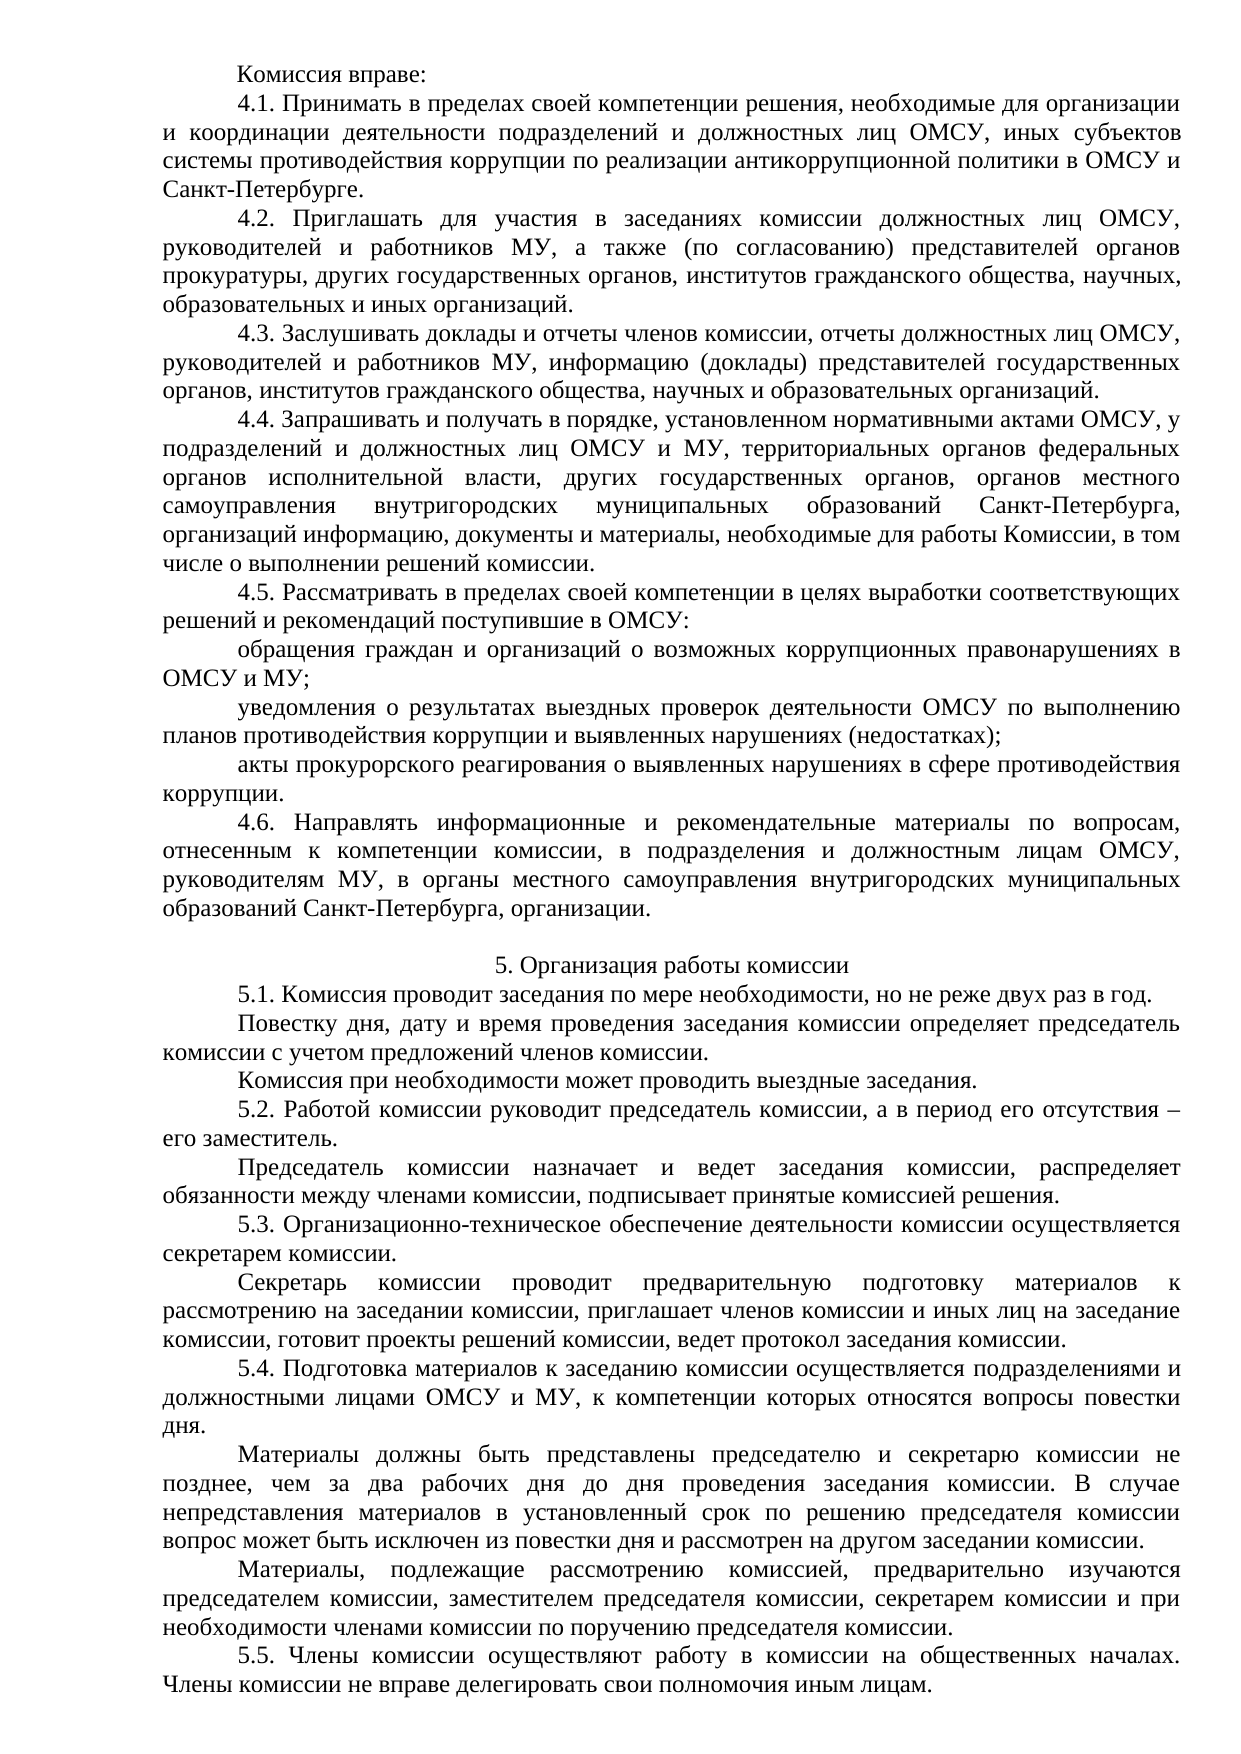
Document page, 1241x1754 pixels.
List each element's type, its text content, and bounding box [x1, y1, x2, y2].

text обращения граждан и организаций о возможных коррупционных правонарушениях в ОМСУ и МУ; [162, 634, 1181, 692]
text уведомления о результатах выездных проверок деятельности ОМСУ по выполнению планов противодействия коррупции и выявленных нарушениях (недостатках); [162, 692, 1181, 749]
text 4.2. Приглашать для участия в заседаниях комиссии должностных лиц ОМСУ, руководителей и работников МУ, а также (по согласованию) представителей органов прокуратуры, других государственных органов, институтов гражданского общества, научных, образовательных и иных организаций. [162, 203, 1181, 318]
text 4.1. Принимать в пределах своей компетенции решения, необходимые для организации и координации деятельности подразделений и должностных лиц ОМСУ, иных субъектов системы противодействия коррупции по реализации антикоррупционной политики в ОМСУ и Санкт-Петербурге. [162, 88, 1181, 203]
text 4.6. Направлять информационные и рекомендательные материалы по вопросам, отнесенным к компетенции комиссии, в подразделения и должностным лицам ОМСУ, руководителям МУ, в органы местного самоуправления внутригородских муниципальных образований Санкт-Петербурга, организации. [162, 807, 1181, 922]
text акты прокурорского реагирования о выявленных нарушениях в сфере противодействия коррупции. [162, 749, 1181, 807]
text Секретарь комиссии проводит предварительную подготовку материалов к рассмотрению на заседании комиссии, приглашает членов комиссии и иных лиц на заседание комиссии, готовит проекты решений комиссии, ведет протокол заседания комиссии. [162, 1267, 1181, 1353]
text Материалы, подлежащие рассмотрению комиссией, предварительно изучаются председателем комиссии, заместителем председателя комиссии, секретарем комиссии и при необходимости членами комиссии по поручению председателя комиссии. [162, 1554, 1181, 1640]
text Председатель комиссии назначает и ведет заседания комиссии, распределяет обязанности между членами комиссии, подписывает принятые комиссией решения. [162, 1152, 1181, 1209]
text 4.4. Запрашивать и получать в порядке, установленном нормативными актами ОМСУ, у подразделений и должностных лиц ОМСУ и МУ, территориальных органов федеральных органов исполнительной власти, других государственных органов, органов местного самоуправления внутригородских муниципальных образований Санкт-Петербурга, организаций информацию, документы и материалы, необходимые для работы Комиссии, в том числе о выполнении решений комиссии. [162, 404, 1181, 577]
text Комиссия при необходимости может проводить выездные заседания. [162, 1065, 1181, 1094]
text 5.1. Комиссия проводит заседания по мере необходимости, но не реже двух раз в год. [162, 979, 1181, 1008]
text 5. Организация работы комиссии [162, 950, 1181, 979]
text 4.3. Заслушивать доклады и отчеты членов комиссии, отчеты должностных лиц ОМСУ, руководителей и работников МУ, информацию (доклады) представителей государственных органов, институтов гражданского общества, научных и образовательных организаций. [162, 318, 1181, 404]
text 5.3. Организационно-техническое обеспечение деятельности комиссии осуществляется секретарем комиссии. [162, 1209, 1181, 1267]
text 5.5. Члены комиссии осуществляют работу в комиссии на общественных началах. Члены комиссии не вправе делегировать свои полномочия иным лицам. [162, 1640, 1181, 1698]
text 5.2. Работой комиссии руководит председатель комиссии, а в период его отсутствия – его заместитель. [162, 1094, 1181, 1152]
text 4.5. Рассматривать в пределах своей компетенции в целях выработки соответствующих решений и рекомендаций поступившие в ОМСУ: [162, 577, 1181, 634]
text 5.4. Подготовка материалов к заседанию комиссии осуществляется подразделениями и должностными лицами ОМСУ и МУ, к компетенции которых относятся вопросы повестки дня. [162, 1353, 1181, 1439]
text Повестку дня, дату и время проведения заседания комиссии определяет председатель комиссии с учетом предложений членов комиссии. [162, 1008, 1181, 1065]
text Комиссия вправе: [162, 59, 1181, 88]
text Материалы должны быть представлены председателю и секретарю комиссии не позднее, чем за два рабочих дня до дня проведения заседания комиссии. В случае непредставления материалов в установленный срок по решению председателя комиссии вопрос может быть исключен из повестки дня и рассмотрен на другом заседании комиссии. [162, 1439, 1181, 1554]
